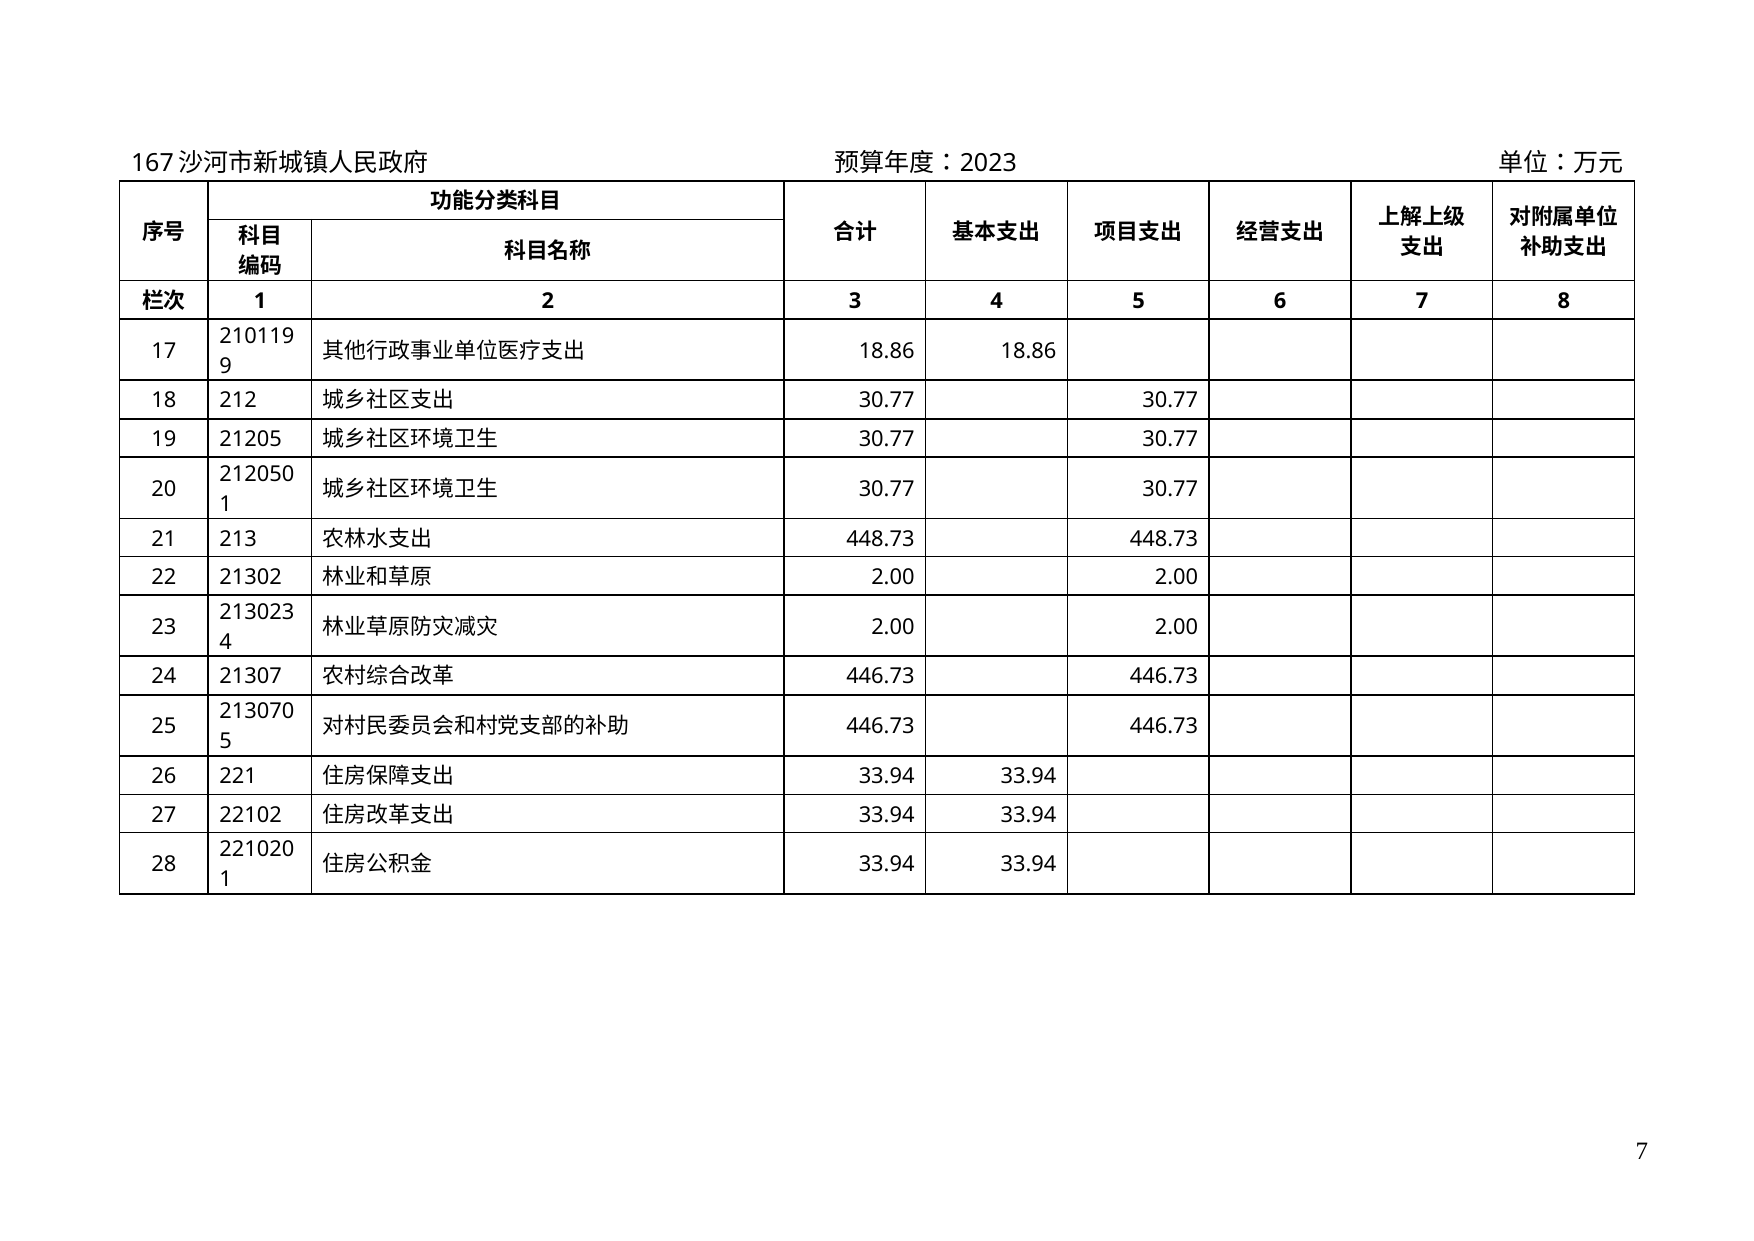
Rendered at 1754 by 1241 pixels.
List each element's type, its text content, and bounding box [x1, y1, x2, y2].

table_cell 2130234 [209, 596, 311, 655]
table_cell [1493, 519, 1634, 556]
table_cell 栏次 [120, 281, 207, 318]
table_cell 22102 [209, 795, 311, 832]
table_cell [1210, 320, 1350, 379]
table_cell 7 [1352, 281, 1492, 318]
table_cell 21307 [209, 657, 311, 694]
table_cell 8 [1493, 281, 1634, 318]
table_cell 序号 [120, 182, 207, 280]
table_cell [1352, 420, 1492, 456]
table_cell [1352, 458, 1492, 517]
table_cell 213 [209, 519, 311, 556]
table_cell [926, 381, 1067, 418]
table_cell [1352, 757, 1492, 793]
table_cell 30.77 [785, 381, 925, 418]
table_cell 2.00 [785, 596, 925, 655]
table_cell 33.94 [785, 795, 925, 832]
table_cell 25 [120, 696, 207, 755]
table_cell [1493, 420, 1634, 456]
table_cell [1493, 795, 1634, 832]
table_cell 446.73 [785, 696, 925, 755]
table_cell 3 [785, 281, 925, 318]
table_cell [1068, 833, 1208, 893]
table_cell [1210, 420, 1350, 456]
table_header 单位：万元 [1068, 143, 1634, 180]
table_cell 1 [209, 281, 311, 318]
table_cell 林业草原防灾减灾 [312, 596, 783, 655]
table_cell 24 [120, 657, 207, 694]
table_cell 18.86 [926, 320, 1067, 379]
table_cell 城乡社区环境卫生 [312, 420, 783, 456]
table_cell [926, 420, 1067, 456]
table_cell [926, 557, 1067, 594]
table_cell [1352, 596, 1492, 655]
table_cell 33.94 [926, 795, 1067, 832]
table_cell 18 [120, 381, 207, 418]
table_cell 17 [120, 320, 207, 379]
table_header 167沙河市新城镇人民政府 [120, 143, 783, 180]
table_cell [1210, 696, 1350, 755]
table_cell [1068, 320, 1208, 379]
table_cell [1210, 596, 1350, 655]
table_cell 23 [120, 596, 207, 655]
table_cell [1210, 519, 1350, 556]
table_cell 6 [1210, 281, 1350, 318]
table_cell 446.73 [1068, 696, 1208, 755]
table_cell 33.94 [926, 757, 1067, 793]
table_header 预算年度：2023 [785, 143, 1067, 180]
table_cell [1210, 381, 1350, 418]
table_cell [1352, 557, 1492, 594]
table_cell 住房公积金 [312, 833, 783, 893]
table_cell [1493, 833, 1634, 893]
table_cell [1352, 696, 1492, 755]
table_cell 446.73 [785, 657, 925, 694]
table_cell 26 [120, 757, 207, 793]
table_cell [1352, 833, 1492, 893]
table_cell 科目名称 [312, 220, 783, 280]
table_cell [1352, 519, 1492, 556]
table_cell 30.77 [785, 458, 925, 517]
table_cell 5 [1068, 281, 1208, 318]
table_cell 22 [120, 557, 207, 594]
table_cell [1352, 795, 1492, 832]
table_cell [1493, 657, 1634, 694]
table_cell 项目支出 [1068, 182, 1208, 280]
table_cell [1210, 833, 1350, 893]
table_cell 30.77 [1068, 381, 1208, 418]
table_cell [1493, 557, 1634, 594]
table_cell 446.73 [1068, 657, 1208, 694]
table_cell 2120501 [209, 458, 311, 517]
table_cell 对村民委员会和村党支部的补助 [312, 696, 783, 755]
table_cell 城乡社区环境卫生 [312, 458, 783, 517]
table_cell [1493, 596, 1634, 655]
table_cell 33.94 [785, 757, 925, 793]
table_cell 21 [120, 519, 207, 556]
table_cell [926, 519, 1067, 556]
table_cell [1210, 757, 1350, 793]
table_cell 221 [209, 757, 311, 793]
table_cell [1352, 320, 1492, 379]
table_cell 21302 [209, 557, 311, 594]
table_cell 林业和草原 [312, 557, 783, 594]
table_cell 其他行政事业单位医疗支出 [312, 320, 783, 379]
table_cell [926, 696, 1067, 755]
table_cell 2.00 [785, 557, 925, 594]
table_cell 2.00 [1068, 596, 1208, 655]
table_cell 经营支出 [1210, 182, 1350, 280]
table_cell 2.00 [1068, 557, 1208, 594]
table_cell 城乡社区支出 [312, 381, 783, 418]
table_cell [926, 458, 1067, 517]
table_cell 33.94 [926, 833, 1067, 893]
table_cell [1352, 657, 1492, 694]
table_cell [1493, 458, 1634, 517]
table_cell 对附属单位补助支出 [1493, 182, 1634, 280]
table_cell 4 [926, 281, 1067, 318]
table_cell 住房改革支出 [312, 795, 783, 832]
table_cell [1493, 757, 1634, 793]
table_cell [1068, 757, 1208, 793]
table_cell 2130705 [209, 696, 311, 755]
table_cell 21205 [209, 420, 311, 456]
table_cell 28 [120, 833, 207, 893]
table_cell [1352, 381, 1492, 418]
table_cell 基本支出 [926, 182, 1067, 280]
table_cell [1210, 458, 1350, 517]
table_cell [1068, 795, 1208, 832]
table_cell 科目 编码 [209, 220, 311, 280]
table_cell [1493, 320, 1634, 379]
table_cell 27 [120, 795, 207, 832]
table_cell [1210, 795, 1350, 832]
table_cell 合计 [785, 182, 925, 280]
table_cell [1210, 557, 1350, 594]
table_cell 30.77 [785, 420, 925, 456]
table_cell 18.86 [785, 320, 925, 379]
table_cell 上解上级 支出 [1352, 182, 1492, 280]
table_cell 2 [312, 281, 783, 318]
table_cell 448.73 [785, 519, 925, 556]
table_cell [926, 657, 1067, 694]
table_cell 30.77 [1068, 420, 1208, 456]
table_cell [1493, 381, 1634, 418]
table_cell 农村综合改革 [312, 657, 783, 694]
table_cell 212 [209, 381, 311, 418]
table_cell 住房保障支出 [312, 757, 783, 793]
table_cell 20 [120, 458, 207, 517]
table_cell [926, 596, 1067, 655]
table_cell 农林水支出 [312, 519, 783, 556]
table_cell [1493, 696, 1634, 755]
table_cell 30.77 [1068, 458, 1208, 517]
table_cell 2210201 [209, 833, 311, 893]
table_cell 功能分类科目 [209, 182, 783, 219]
table_cell 33.94 [785, 833, 925, 893]
table_cell 2101199 [209, 320, 311, 379]
table_cell 19 [120, 420, 207, 456]
table_cell [1210, 657, 1350, 694]
table_cell 448.73 [1068, 519, 1208, 556]
